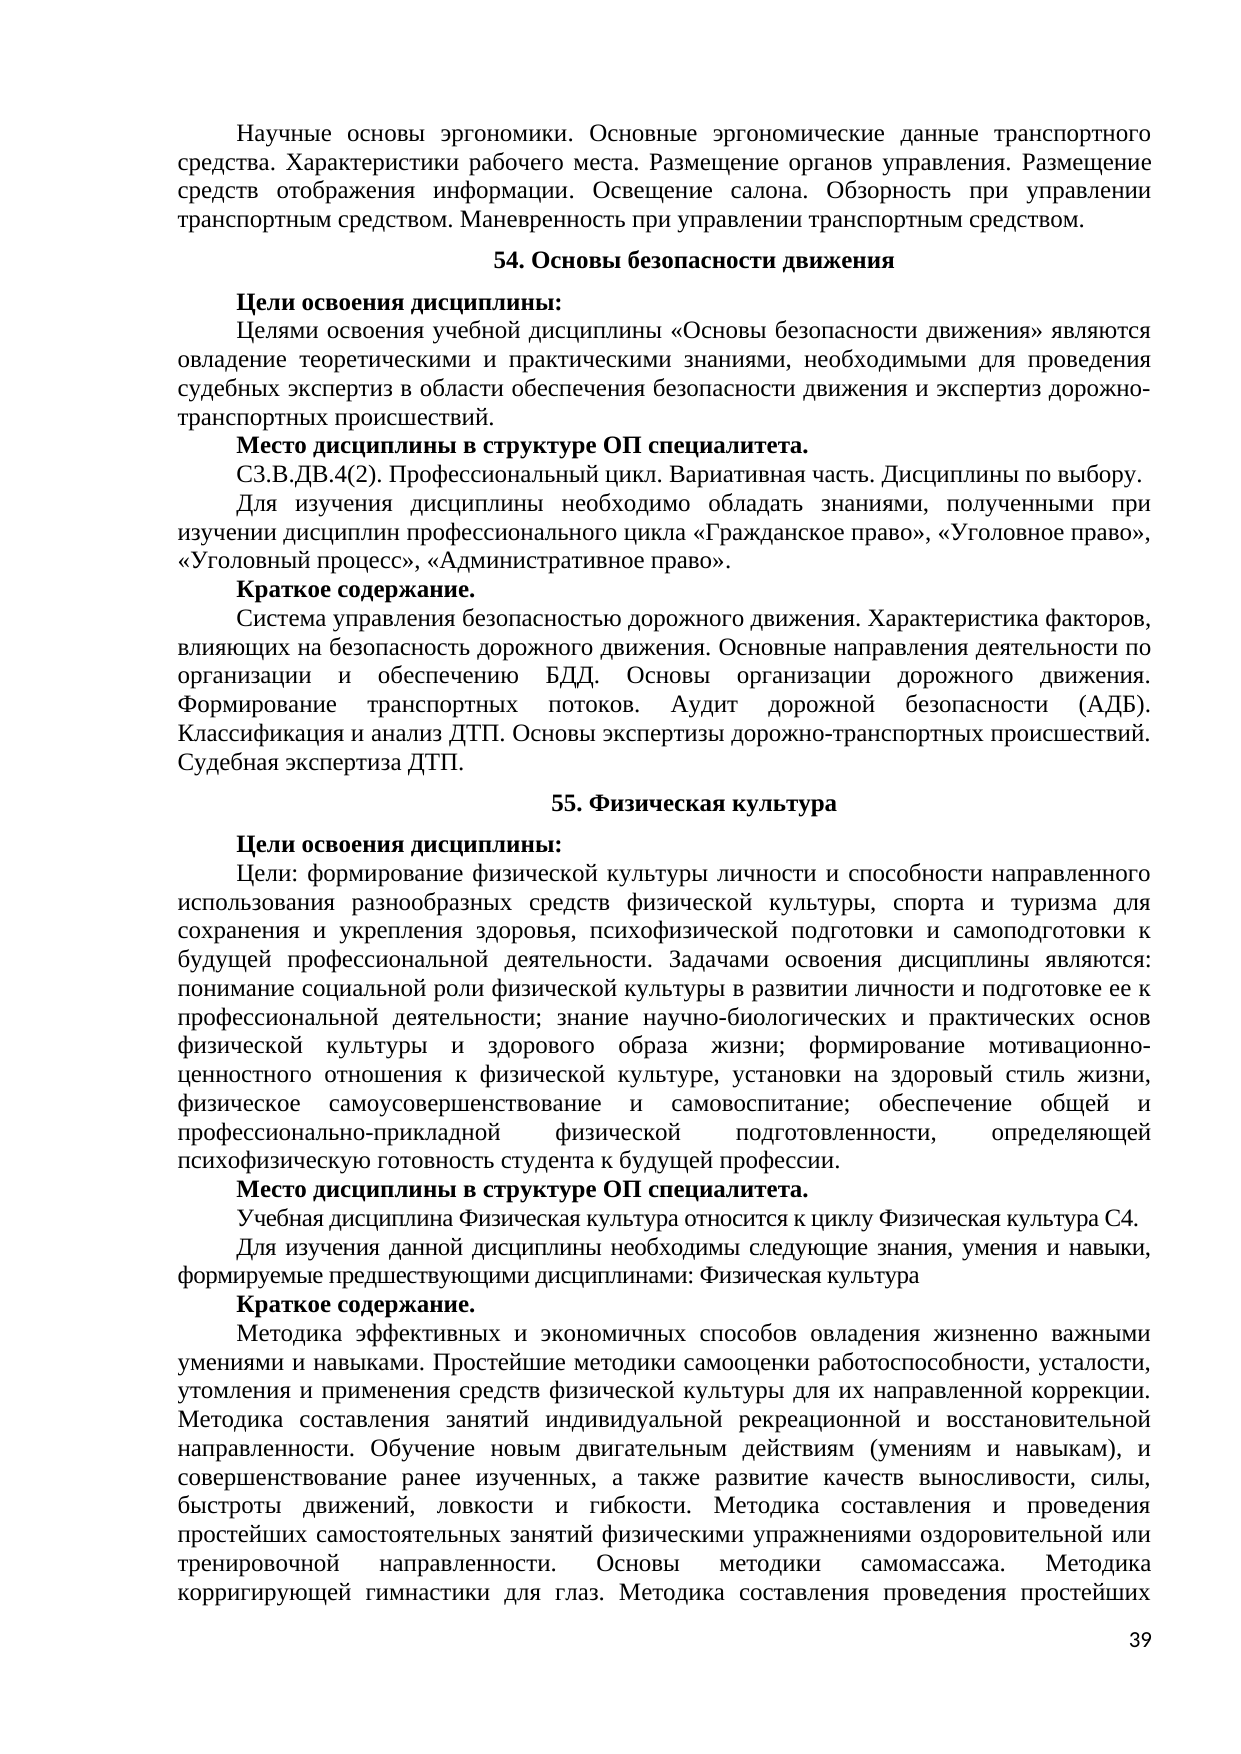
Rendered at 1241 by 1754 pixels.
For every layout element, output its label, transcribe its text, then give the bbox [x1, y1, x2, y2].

text Цели: формирование физической культуры личности и способности направленного использования разнообразных средств физической культуры, спорта и туризма для сохранения и укрепления здоровья, психофизической подготовки и самоподготовки к будущей профессиональной деятельности. Задачами освоения дисциплины являются: понимание социальной роли физической культуры в развитии личности и подготовке ее к профессиональной деятельности; знание научно-биологических и практических основ физической культуры и здорового образа жизни; формирование мотивационно-ценностного отношения к физической культуре, установки на здоровый стиль жизни, физическое самоусовершенствование и самовоспитание; обеспечение общей и профессионально-прикладной физической подготовленности, определяющей психофизическую готовность студента к будущей профессии. [177, 858, 1152, 1174]
text Целями освоения учебной дисциплины «Основы безопасности движения» являются овладение теоретическими и практическими знаниями, необходимыми для проведения судебных экспертиз в области обеспечения безопасности движения и экспертиз дорожно-транспортных происшествий. [177, 316, 1152, 431]
text 54. Основы безопасности движения [177, 246, 1152, 274]
text Цели освоения дисциплины: [177, 829, 1152, 858]
text Цели освоения дисциплины: [177, 287, 1152, 316]
text С3.В.ДВ.4(2). Профессиональный цикл. Вариативная часть. Дисциплины по выбору. [177, 459, 1152, 488]
text Учебная дисциплина Физическая культура относится к циклу Физическая культура С4. [177, 1203, 1152, 1232]
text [177, 1318, 1152, 1606]
text Краткое содержание. [177, 1289, 1152, 1318]
text Место дисциплины в структуре ОП специалитета. [177, 1174, 1152, 1203]
text Место дисциплины в структуре ОП специалитета. [177, 431, 1152, 459]
text Для изучения данной дисциплины необходимы следующие знания, умения и навыки, формируемые предшествующими дисциплинами: Физическая культура [177, 1232, 1152, 1289]
text Научные основы эргономики. Основные эргономические данные транспортного средства. Характеристики рабочего места. Размещение органов управления. Размещение средств отображения информации. Освещение салона. Обзорность при управлении транспортным средством. Маневренность при управлении транспортным средством. [177, 118, 1152, 233]
text Система управления безопасностью дорожного движения. Характеристика факторов, влияющих на безопасность дорожного движения. Основные направления деятельности по организации и обеспечению БДД. Основы организации дорожного движения. Формирование транспортных потоков. Аудит дорожной безопасности (АДБ). Классификация и анализ ДТП. Основы экспертизы дорожно-транспортных происшествий. Судебная экспертиза ДТП. [177, 603, 1152, 776]
text Краткое содержание. [177, 574, 1152, 603]
text Для изучения дисциплины необходимо обладать знаниями, полученными при изучении дисциплин профессионального цикла «Гражданское право», «Уголовное право», «Уголовный процесс», «Административное право». [177, 488, 1152, 574]
text 55. Физическая культура [177, 788, 1152, 817]
